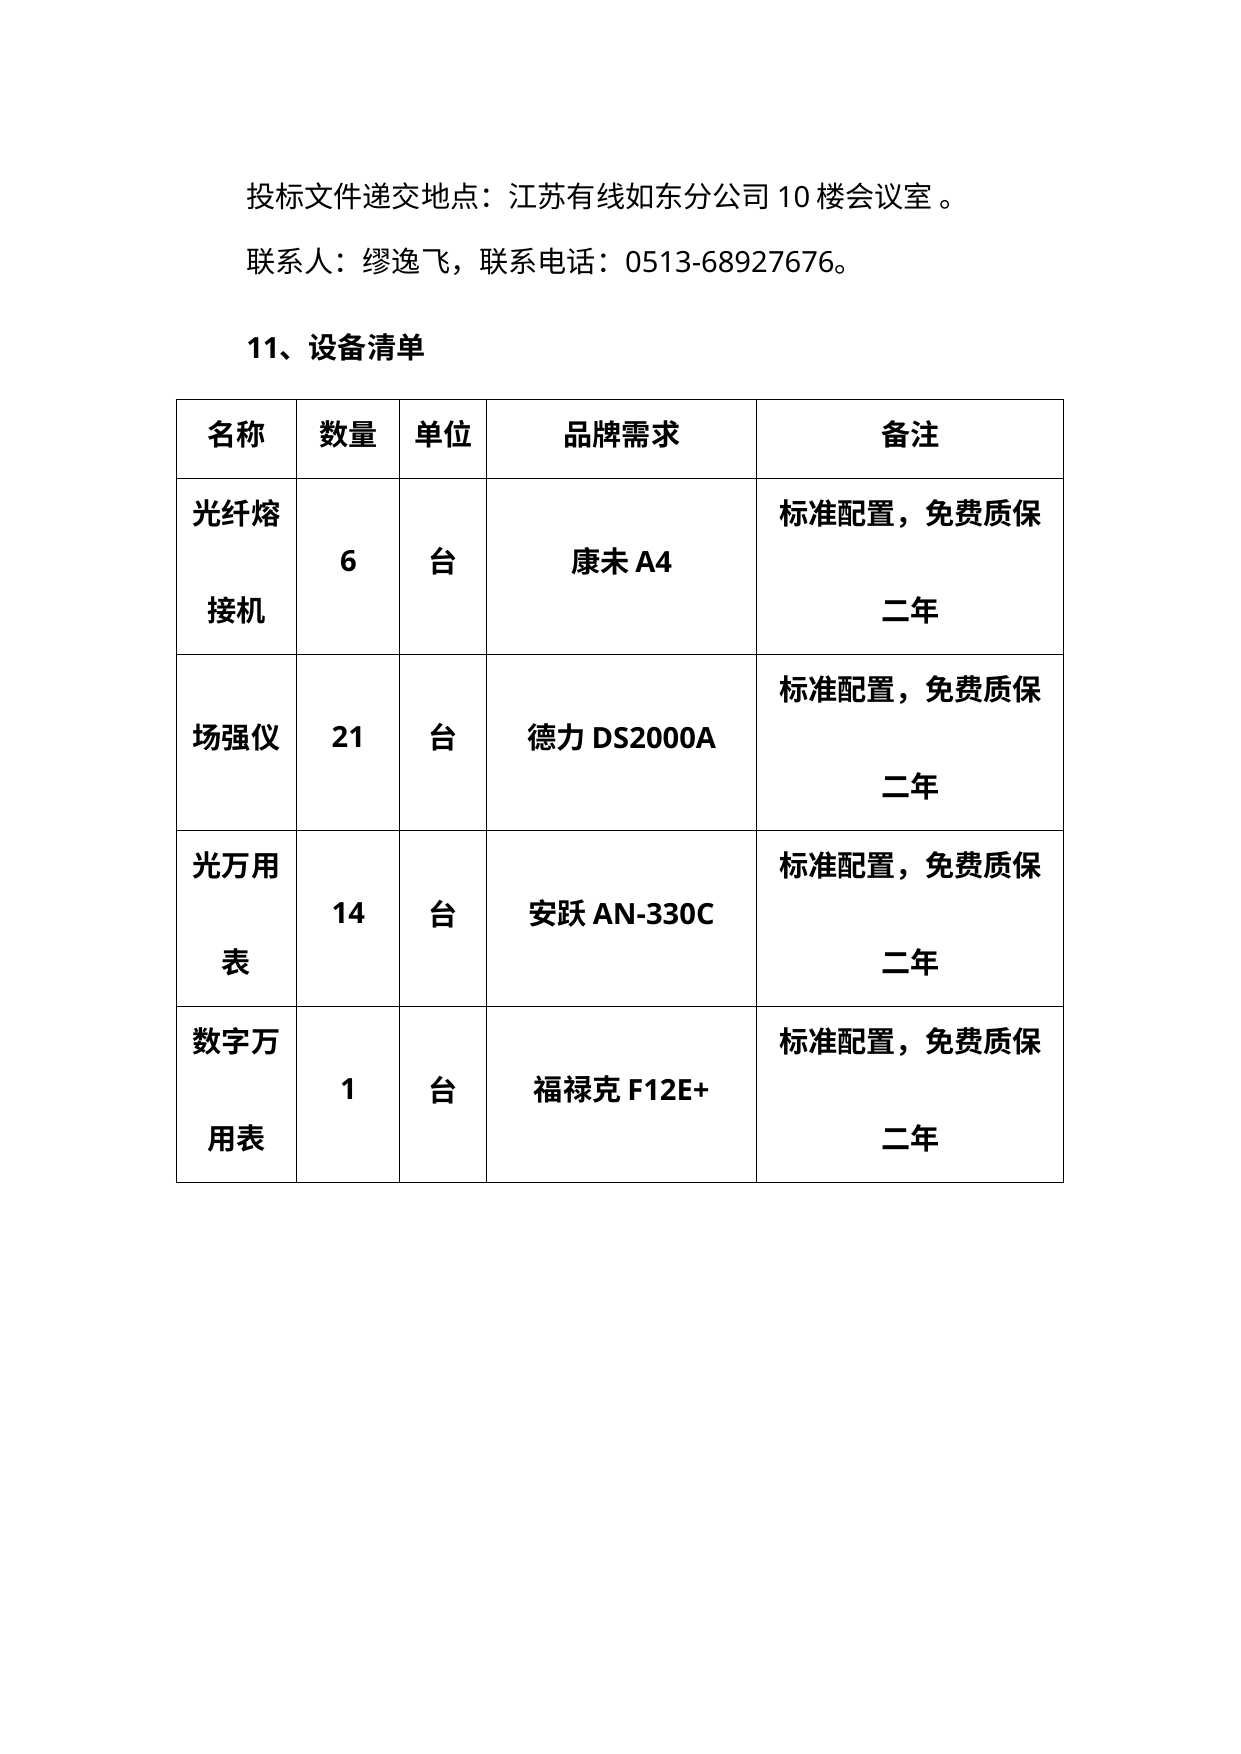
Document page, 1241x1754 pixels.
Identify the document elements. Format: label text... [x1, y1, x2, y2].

table_cell 标准配置，免费质保二年 [757, 655, 1063, 830]
table_cell 标准配置，免费质保二年 [757, 831, 1063, 1006]
table_cell 安跃AN-330C [487, 831, 756, 1006]
table_cell 福禄克F12E+ [487, 1007, 756, 1182]
table_cell 台 [400, 655, 486, 830]
table_cell 光纤熔接机 [177, 479, 296, 654]
table_cell 21 [297, 655, 399, 830]
table_header 备注 [757, 400, 1063, 478]
table_header 数量 [297, 400, 399, 478]
text 11、设备清单 [187, 313, 1053, 378]
table_cell 台 [400, 1007, 486, 1182]
table_cell 数字万用表 [177, 1007, 296, 1182]
table_cell 德力DS2000A [487, 655, 756, 830]
table_cell 场强仪 [177, 655, 296, 830]
text 联系人：缪逸飞，联系电话：0513-68927676。 [187, 227, 1053, 292]
table_cell 康未A4 [487, 479, 756, 654]
table_cell 台 [400, 831, 486, 1006]
table_cell 标准配置，免费质保二年 [757, 1007, 1063, 1182]
table_cell 台 [400, 479, 486, 654]
table_cell 1 [297, 1007, 399, 1182]
text 投标文件递交地点：江苏有线如东分公司10楼会议室 。 [187, 162, 1053, 227]
table_header 单位 [400, 400, 486, 478]
table_header 名称 [177, 400, 296, 478]
table_cell 光万用表 [177, 831, 296, 1006]
table_cell 标准配置，免费质保二年 [757, 479, 1063, 654]
table_header 品牌需求 [487, 400, 756, 478]
table_cell 14 [297, 831, 399, 1006]
table_cell 6 [297, 479, 399, 654]
